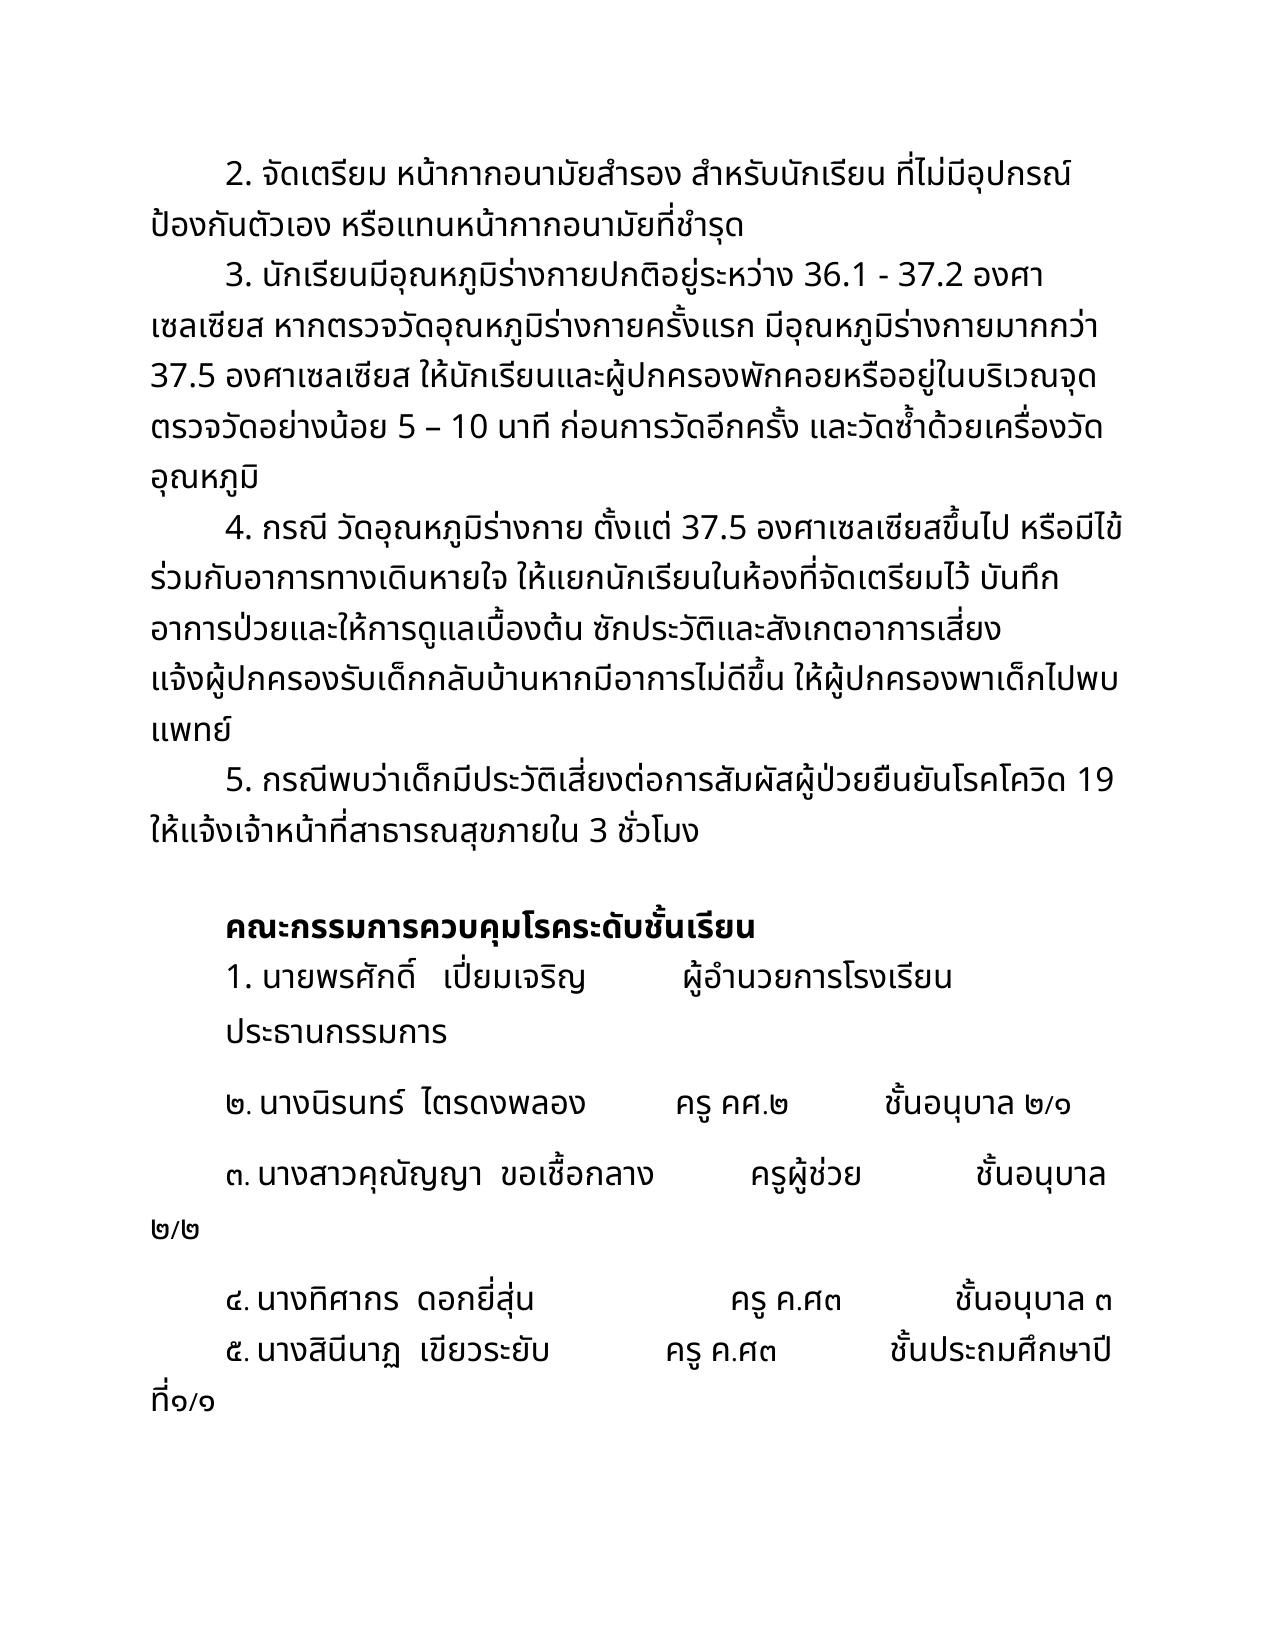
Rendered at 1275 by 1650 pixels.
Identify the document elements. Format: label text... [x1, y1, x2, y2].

text ๕. นางสินีนาฏ เขียวระยับ ครู ค.ศ๓ ชั้นประถมศึกษาปีที่๑/๑ [150, 1326, 1125, 1427]
text ๔. นางทิศากร ดอกยี่สุ่น ครู ค.ศ๓ ชั้นอนุบาล ๓ [150, 1275, 1125, 1326]
text 1. นายพรศักดิ์ เปี่ยมเจริญ ผู้อำนวยการโรงเรียน ประธานกรรมการ [150, 953, 1160, 1058]
text ๓. นางสาวคุณัญญา ขอเชื้อกลาง ครูผู้ช่วย ชั้นอนุบาล ๒/๒ [150, 1150, 1141, 1255]
text 4. กรณี วัดอุณหภูมิร่างกาย ตั้งแต่ 37.5 องศาเซลเซียสขึ้นไป หรือมีไข้ ร่วมกับอาการทางเดินหายใจ ให้แยกนักเรียนในห้องที่จัดเตรียมไว้ บันทึกอาการป่วยและให้การดูแลเบื้องต้น ซักประวัติและสังเกตอาการเสี่ยง แจ้งผู้ปกครองรับเด็กกลับบ้านหากมีอาการไม่ดีขึ้น ให้ผู้ปกครองพาเด็กไปพบแพทย์ [150, 504, 1125, 756]
text คณะกรรมการควบคุมโรคระดับชั้นเรียน [150, 903, 1125, 953]
text ๒. นางนิรนทร์ ไตรดงพลอง ครู คศ.๒ ชั้นอนุบาล ๒/๑ [150, 1079, 1141, 1129]
text 5. กรณีพบว่าเด็กมีประวัติเสี่ยงต่อการสัมผัสผู้ป่วยยืนยันโรคโควิด 19 ให้แจ้งเจ้าหน้าที่สาธารณสุขภายใน 3 ชั่วโมง [150, 756, 1125, 857]
text 3. นักเรียนมีอุณหภูมิร่างกายปกติอยู่ระหว่าง 36.1 - 37.2 องศาเซลเซียส หากตรวจวัดอุณหภูมิร่างกายครั้งแรก มีอุณหภูมิร่างกายมากกว่า 37.5 องศาเซลเซียส ให้นักเรียนและผู้ปกครองพักคอยหรืออยู่ในบริเวณจุดตรวจวัดอย่างน้อย 5 – 10 นาที ก่อนการวัดอีกครั้ง และวัดซ้ำด้วยเครื่องวัดอุณหภูมิ [150, 251, 1125, 504]
text 2. จัดเตรียม หน้ากากอนามัยสำรอง สำหรับนักเรียน ที่ไม่มีอุปกรณ์ป้องกันตัวเอง หรือแทนหน้ากากอนามัยที่ชำรุด [150, 150, 1125, 251]
